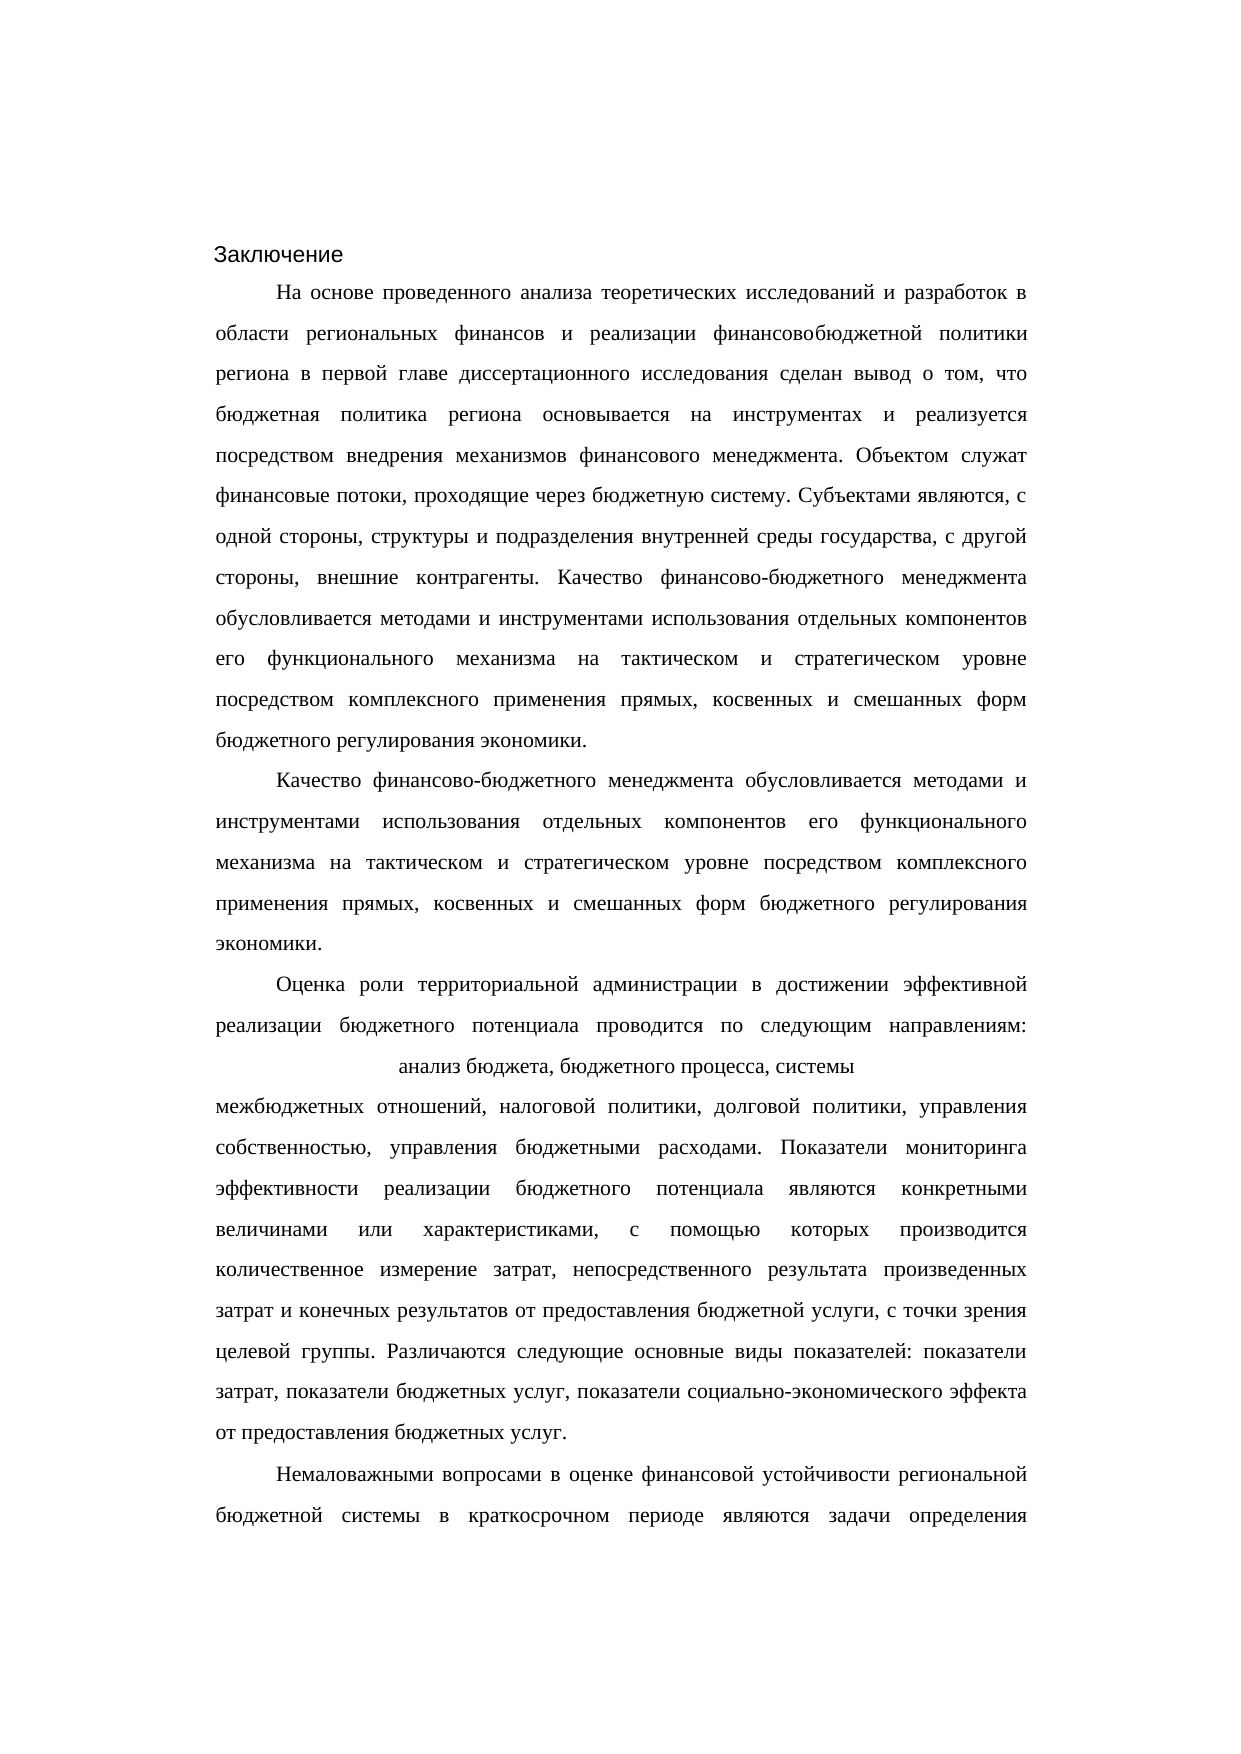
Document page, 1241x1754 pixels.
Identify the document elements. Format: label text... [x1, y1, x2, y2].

text Заключение [213, 244, 1030, 267]
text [215, 1448, 1028, 1531]
text Оценка роли территориальной администрации в достижении эффективной реализации бюджетного потенциала проводится по следующим направлениям: анализ бюджета, бюджетного процесса, системы [215, 959, 1028, 1081]
text межбюджетных отношений, налоговой политики, долговой политики, управления собственностью, управления бюджетными расходами. Показатели мониторинга эффективности реализации бюджетного потенциала являются конкретными величинами или характеристиками, с помощью которых производится количественное измерение затрат, непосредственного результата произведенных затрат и конечных результатов от предоставления бюджетной услуги, с точки зрения целевой группы. Различаются следующие основные виды показателей: показатели затрат, показатели бюджетных услуг, показатели социально-экономического эффекта от предоставления бюджетных услуг. [215, 1081, 1028, 1448]
text На основе проведенного анализа теоретических исследований и разработок в области региональных финансов и реализации финансовобюджетной политики региона в первой главе диссертационного исследования сделан вывод о том, что бюджетная политика региона основывается на инструментах и реализуется посредством внедрения механизмов финансового менеджмента. Объектом служат финансовые потоки, проходящие через бюджетную систему. Субъектами являются, с одной стороны, структуры и подразделения внутренней среды государства, с другой стороны, внешние контрагенты. Качество финансово-бюджетного менеджмента обусловливается методами и инструментами использования отдельных компонентов его функционального механизма на тактическом и стратегическом уровне посредством комплексного применения прямых, косвенных и смешанных форм бюджетного регулирования экономики. [215, 267, 1028, 755]
text Качество финансово-бюджетного менеджмента обусловливается методами и инструментами использования отдельных компонентов его функционального механизма на тактическом и стратегическом уровне посредством комплексного применения прямых, косвенных и смешанных форм бюджетного регулирования экономики. [215, 755, 1028, 959]
